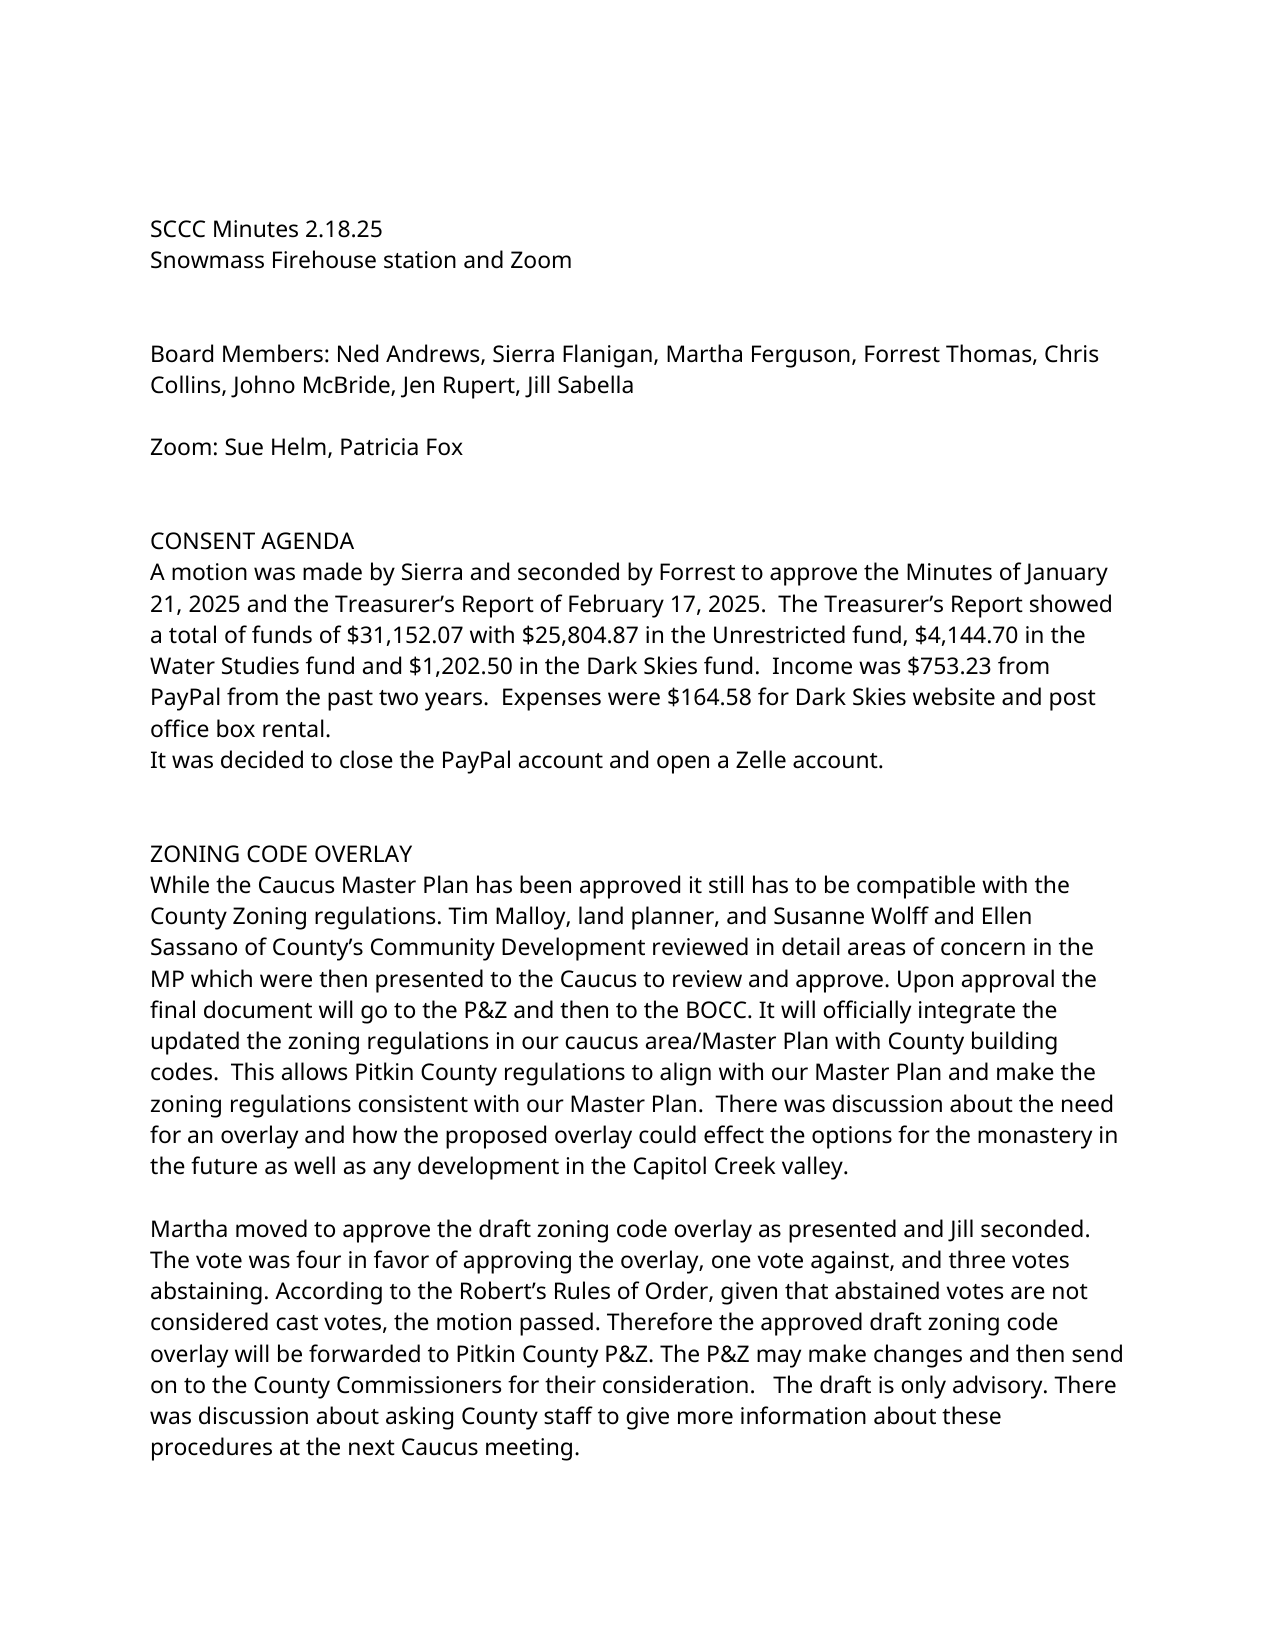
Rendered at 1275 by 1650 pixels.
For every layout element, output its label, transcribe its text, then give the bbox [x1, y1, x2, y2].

text Martha moved to approve the draft zoning code overlay as presented and Jill seconded. The vote was four in favor of approving the overlay, one vote against, and three votes abstaining. According to the Robert’s Rules of Order, given that abstained votes are not considered cast votes, the motion passed. Therefore the approved draft zoning code overlay will be forwarded to Pitkin County P&Z. The P&Z may make changes and then send on to the County Commissioners for their consideration. The draft is only advisory. There was discussion about asking County staff to give more information about these procedures at the next Caucus meeting. [150, 1212, 1125, 1462]
text Snowmass Firehouse station and Zoom [150, 244, 1125, 275]
text ZONING CODE OVERLAY [150, 837, 1125, 869]
text A motion was made by Sierra and seconded by Forrest to approve the Minutes of January 21, 2025 and the Treasurer’s Report of February 17, 2025. The Treasurer’s Report showed a total of funds of $31,152.07 with $25,804.87 in the Unrestricted fund, $4,144.70 in the Water Studies fund and $1,202.50 in the Dark Skies fund. Income was $753.23 from PayPal from the past two years. Expenses were $164.58 for Dark Skies website and post office box rental. [150, 556, 1125, 744]
text While the Caucus Master Plan has been approved it still has to be compatible with the County Zoning regulations. Tim Malloy, land planner, and Susanne Wolff and Ellen Sassano of County’s Community Development reviewed in detail areas of concern in the MP which were then presented to the Caucus to review and approve. Upon approval the final document will go to the P&Z and then to the BOCC. It will officially integrate the updated the zoning regulations in our caucus area/Master Plan with County building codes. This allows Pitkin County regulations to align with our Master Plan and make the zoning regulations consistent with our Master Plan. There was discussion about the need for an overlay and how the proposed overlay could effect the options for the monastery in the future as well as any development in the Capitol Creek valley. [150, 869, 1125, 1181]
text It was decided to close the PayPal account and open a Zelle account. [150, 744, 1125, 775]
text CONSENT AGENDA [150, 525, 1125, 556]
text Zoom: Sue Helm, Patricia Fox [150, 431, 1125, 462]
text Board Members: Ned Andrews, Sierra Flanigan, Martha Ferguson, Forrest Thomas, Chris Collins, Johno McBride, Jen Rupert, Jill Sabella [150, 337, 1125, 400]
text SCCC Minutes 2.18.25 [150, 212, 1125, 244]
